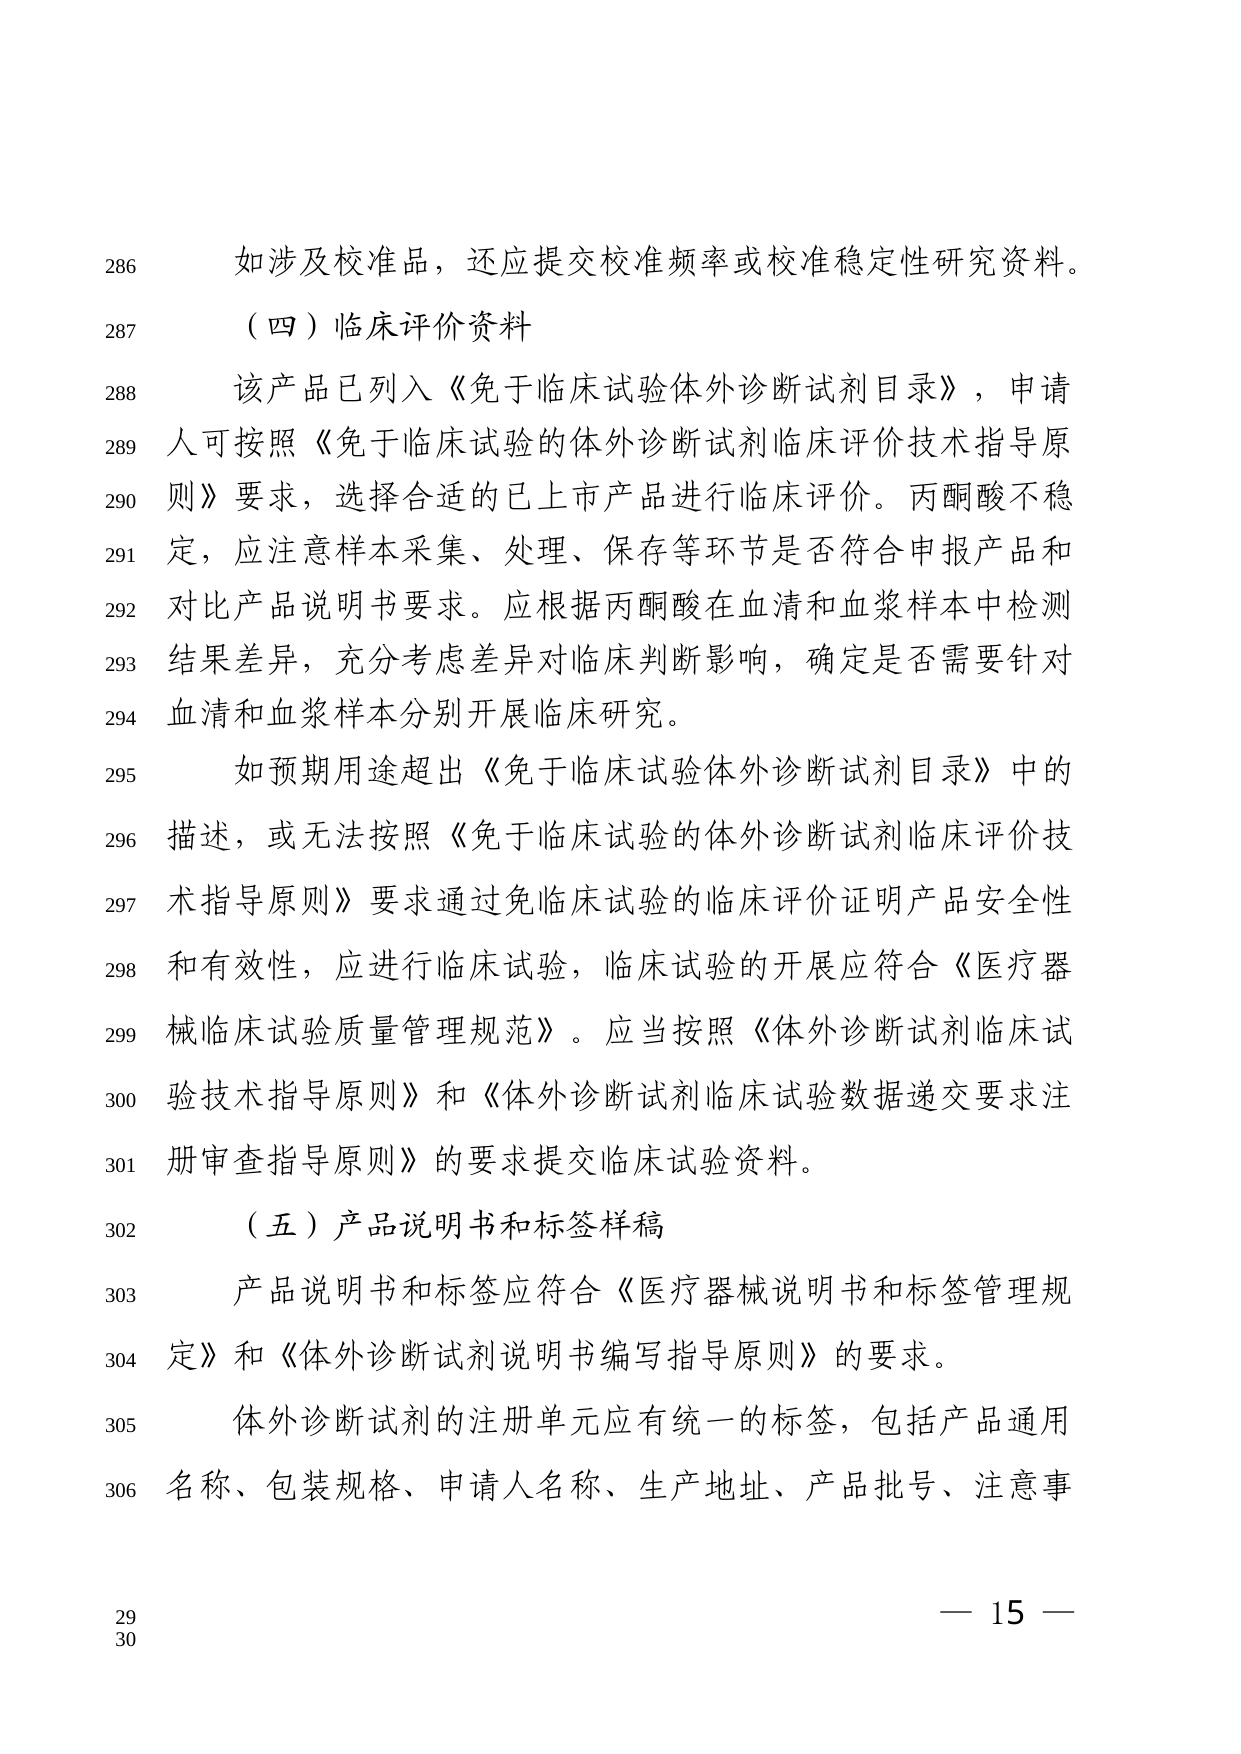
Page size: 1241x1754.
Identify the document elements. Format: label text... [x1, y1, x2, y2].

text 如预期用途超出《免于临床试验体外诊断试剂目录》中的描述，或无法按照《免于临床试验的体外诊断试剂临床评价技术指导原则》要求通过免临床试验的临床评价证明产品安全性和有效性，应进行临床试验，临床试验的开展应符合《医疗器械临床试验质量管理规范》。应当按照《体外诊断试剂临床试验技术指导原则》和《体外诊断试剂临床试验数据递交要求注册审查指导原则》的要求提交临床试验资料。 [165, 736, 1075, 1191]
text 如涉及校准品，还应提交校准频率或校准稳定性研究资料。 [165, 227, 1075, 292]
text （五）产品说明书和标签样稿 [165, 1191, 1082, 1256]
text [165, 1386, 1075, 1516]
text （四）临床评价资料 [165, 292, 1082, 357]
text 产品说明书和标签应符合《医疗器械说明书和标签管理规定》和《体外诊断试剂说明书编写指导原则》的要求。 [165, 1256, 1075, 1386]
text 该产品已列入《免于临床试验体外诊断试剂目录》，申请人可按照《免于临床试验的体外诊断试剂临床评价技术指导原则》要求，选择合适的已上市产品进行临床评价。丙酮酸不稳定，应注意样本采集、处理、保存等环节是否符合申报产品和对比产品说明书要求。应根据丙酮酸在血清和血浆样本中检测结果差异，充分考虑差异对临床判断影响，确定是否需要针对血清和血浆样本分别开展临床研究。 [165, 357, 1075, 736]
